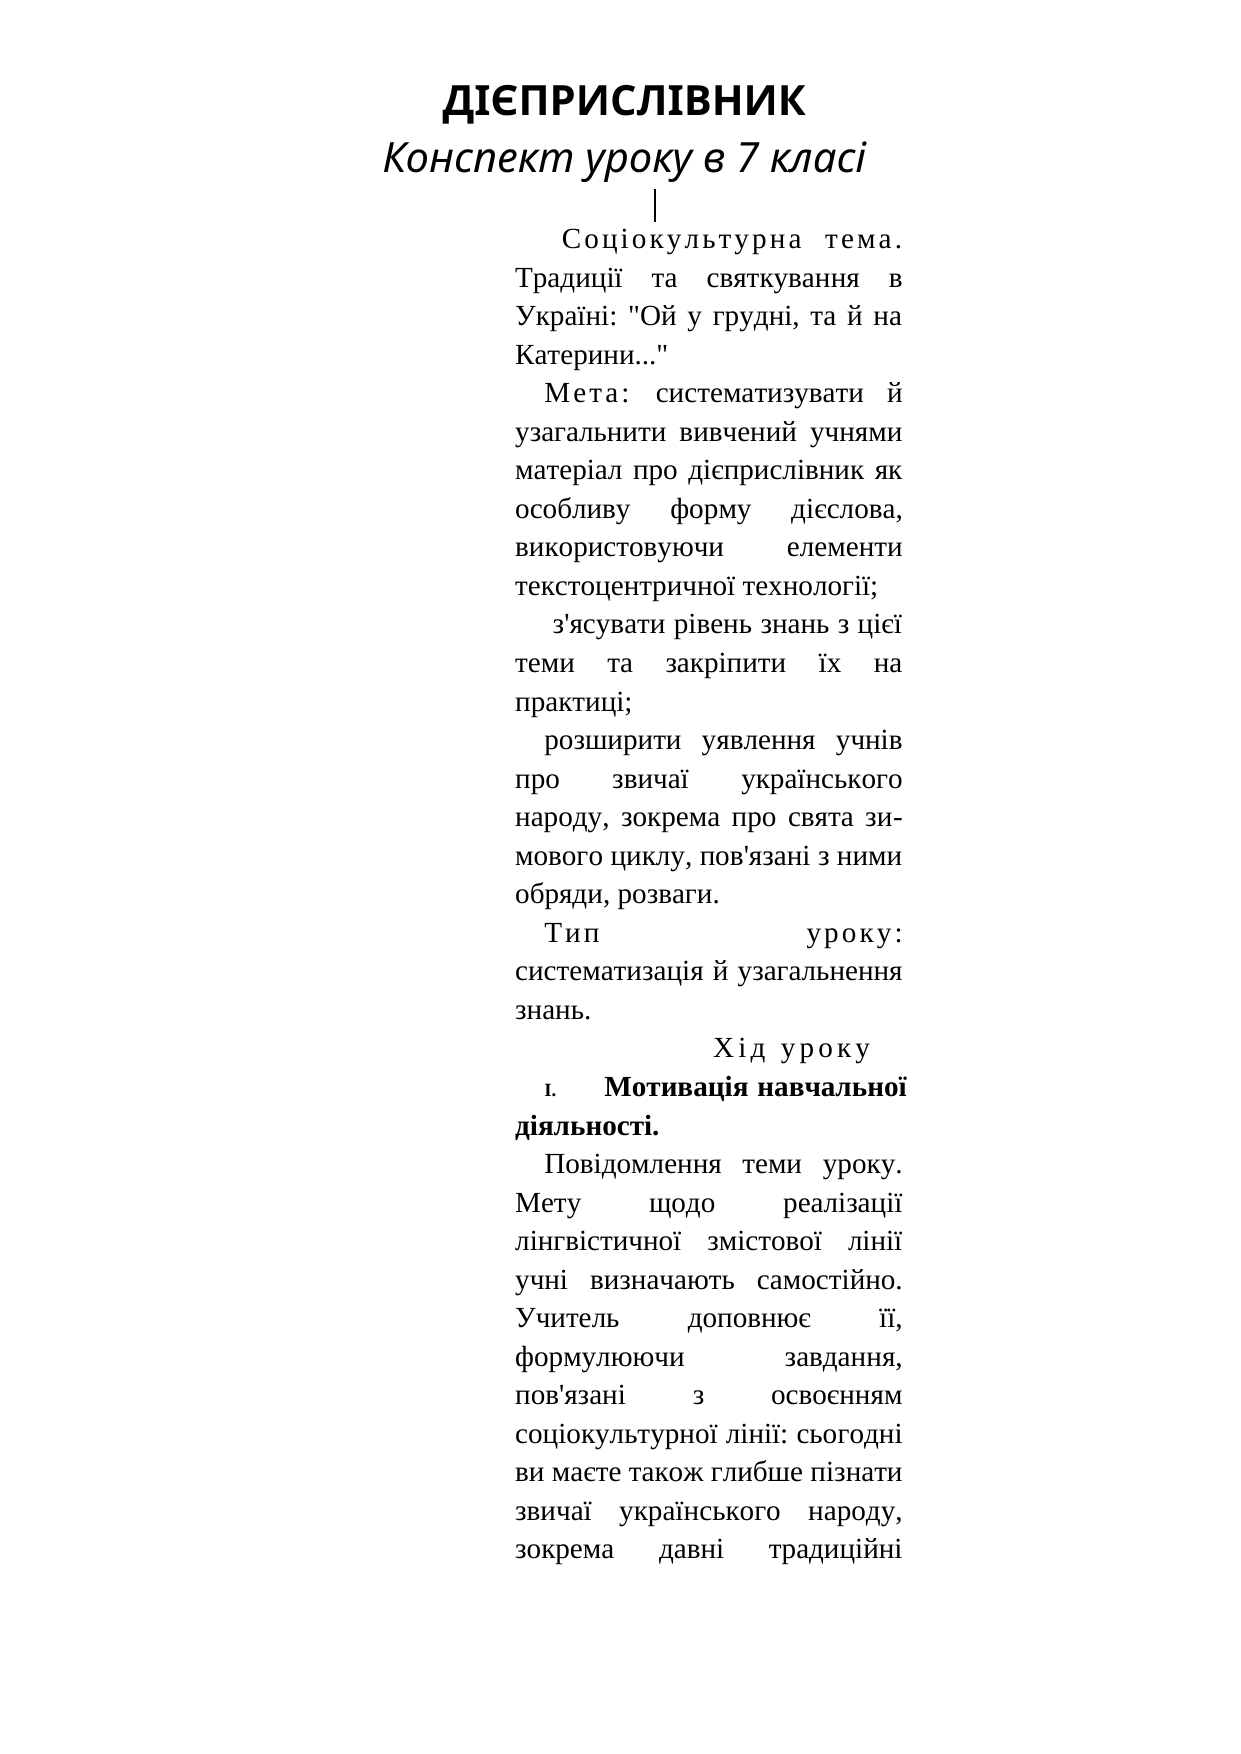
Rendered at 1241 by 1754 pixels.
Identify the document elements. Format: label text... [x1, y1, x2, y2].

text Соціокультурна тема. Традиції та святкування в Україні: "Ой у грудні, та й на Катерини..." [515, 221, 902, 370]
list Мотивація навчальної діяльності. [515, 1069, 907, 1141]
text Конспект уроку в 7 класі [326, 128, 922, 185]
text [515, 1146, 902, 1565]
text з'ясувати рівень знань з цієї теми та закріпити їх на практиці; [515, 607, 902, 717]
text розширити уявлення учнів про звичаї українського народу, зокрема про свята зимового циклу, пов'язані з ними обряди, розваги. [515, 722, 902, 910]
text ДІЄПРИСЛІВНИК [326, 71, 922, 128]
text Тип уроку: систематизація й узагальнення знань. [515, 915, 902, 1026]
text Мета: систематизувати й узагальнити вивчений учнями матеріал про дієприслівник як особливу форму дієслова, використовуючи елементи текстоцентричної технології; [515, 375, 902, 602]
